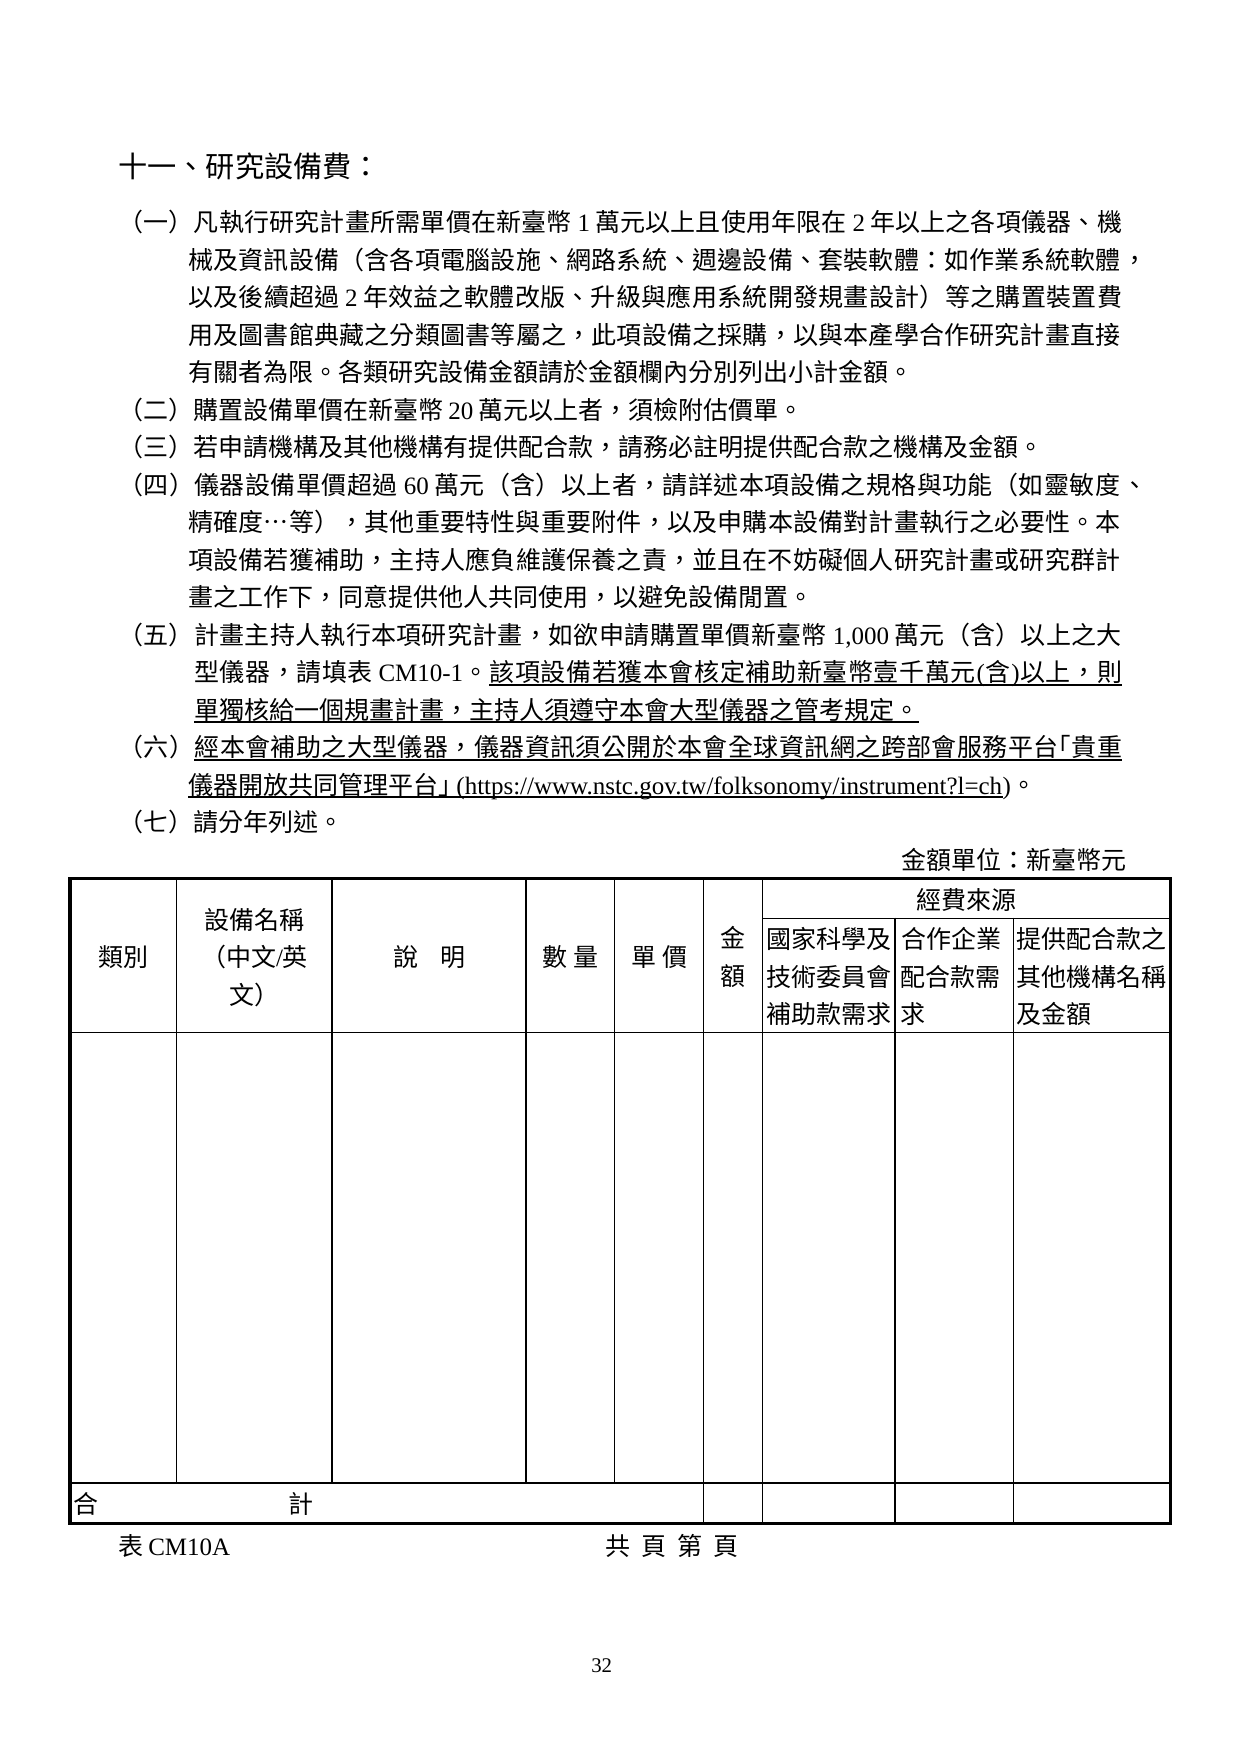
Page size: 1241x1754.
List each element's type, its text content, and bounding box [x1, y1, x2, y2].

text 十一、研究設備費： [118, 127, 1122, 202]
table_cell [1014, 1033, 1169, 1482]
table_header 金 額 [704, 880, 762, 1032]
table_cell [704, 1484, 762, 1522]
text （七）請分年列述。 [118, 802, 1122, 839]
table_cell 國家科學及技術委員會補助款需求 [763, 919, 894, 1032]
table_header 說 明 [333, 880, 525, 1032]
table_cell 合 計 [72, 1484, 703, 1522]
text 表CM10A 共 頁 第 頁 [118, 1525, 1122, 1563]
table_cell [615, 1033, 703, 1482]
table_header 經費來源 [763, 880, 1169, 918]
table_header 數 量 [527, 880, 614, 1032]
table_header 設備名稱 （中文/英文） [177, 880, 331, 1032]
table_cell [72, 1033, 176, 1482]
table_cell [896, 1033, 1013, 1482]
table_header 單 價 [615, 880, 703, 1032]
table_cell 提供配合款之其他機構名稱及金額 [1014, 919, 1169, 1032]
text （五）計畫主持人執行本項研究計畫，如欲申請購置單價新臺幣1,000萬元（含）以上之大型儀器，請填表CM10-1。該項設備若獲本會核定補助新臺幣壹千萬元(含)以上，則單獨核給一個規畫計畫，主持人須遵守本會大型儀器之管考規定。 [118, 614, 1122, 727]
text （四）儀器設備單價超過60萬元（含）以上者，請詳述本項設備之規格與功能（如靈敏度、精確度…等），其他重要特性與重要附件，以及申購本設備對計畫執行之必要性。本項設備若獲補助，主持人應負維護保養之責，並且在不妨礙個人研究計畫或研究群計畫之工作下，同意提供他人共同使用，以避免設備閒置。 [118, 464, 1122, 614]
text （一）凡執行研究計畫所需單價在新臺幣1萬元以上且使用年限在2年以上之各項儀器、機械及資訊設備（含各項電腦設施、網路系統、週邊設備、套裝軟體：如作業系統軟體，以及後續超過2年效益之軟體改版、升級與應用系統開發規畫設計）等之購置裝置費用及圖書館典藏之分類圖書等屬之，此項設備之採購，以與本產學合作研究計畫直接有關者為限。各類研究設備金額請於金額欄內分別列出小計金額。 [118, 202, 1122, 389]
table_cell [763, 1484, 894, 1522]
table_cell 合作企業配合款需求 [896, 919, 1013, 1032]
table_cell [704, 1033, 762, 1482]
table_cell [333, 1033, 525, 1482]
table_cell [763, 1033, 894, 1482]
text 金額單位：新臺幣元 [193, 839, 1126, 877]
text （二）購置設備單價在新臺幣20萬元以上者，須檢附估價單。 [118, 389, 1122, 427]
text （六）經本會補助之大型儀器，儀器資訊須公開於本會全球資訊網之跨部會服務平台｢貴重儀器開放共同管理平台｣ (https://www.nstc.gov.tw/folksonomy/instrument?l=ch)。 [118, 727, 1122, 802]
table_cell [1014, 1484, 1169, 1522]
table_cell [896, 1484, 1013, 1522]
table_cell [527, 1033, 614, 1482]
table_cell [177, 1033, 331, 1482]
table_header 類別 [72, 880, 176, 1032]
text （三）若申請機構及其他機構有提供配合款，請務必註明提供配合款之機構及金額。 [118, 427, 1122, 464]
